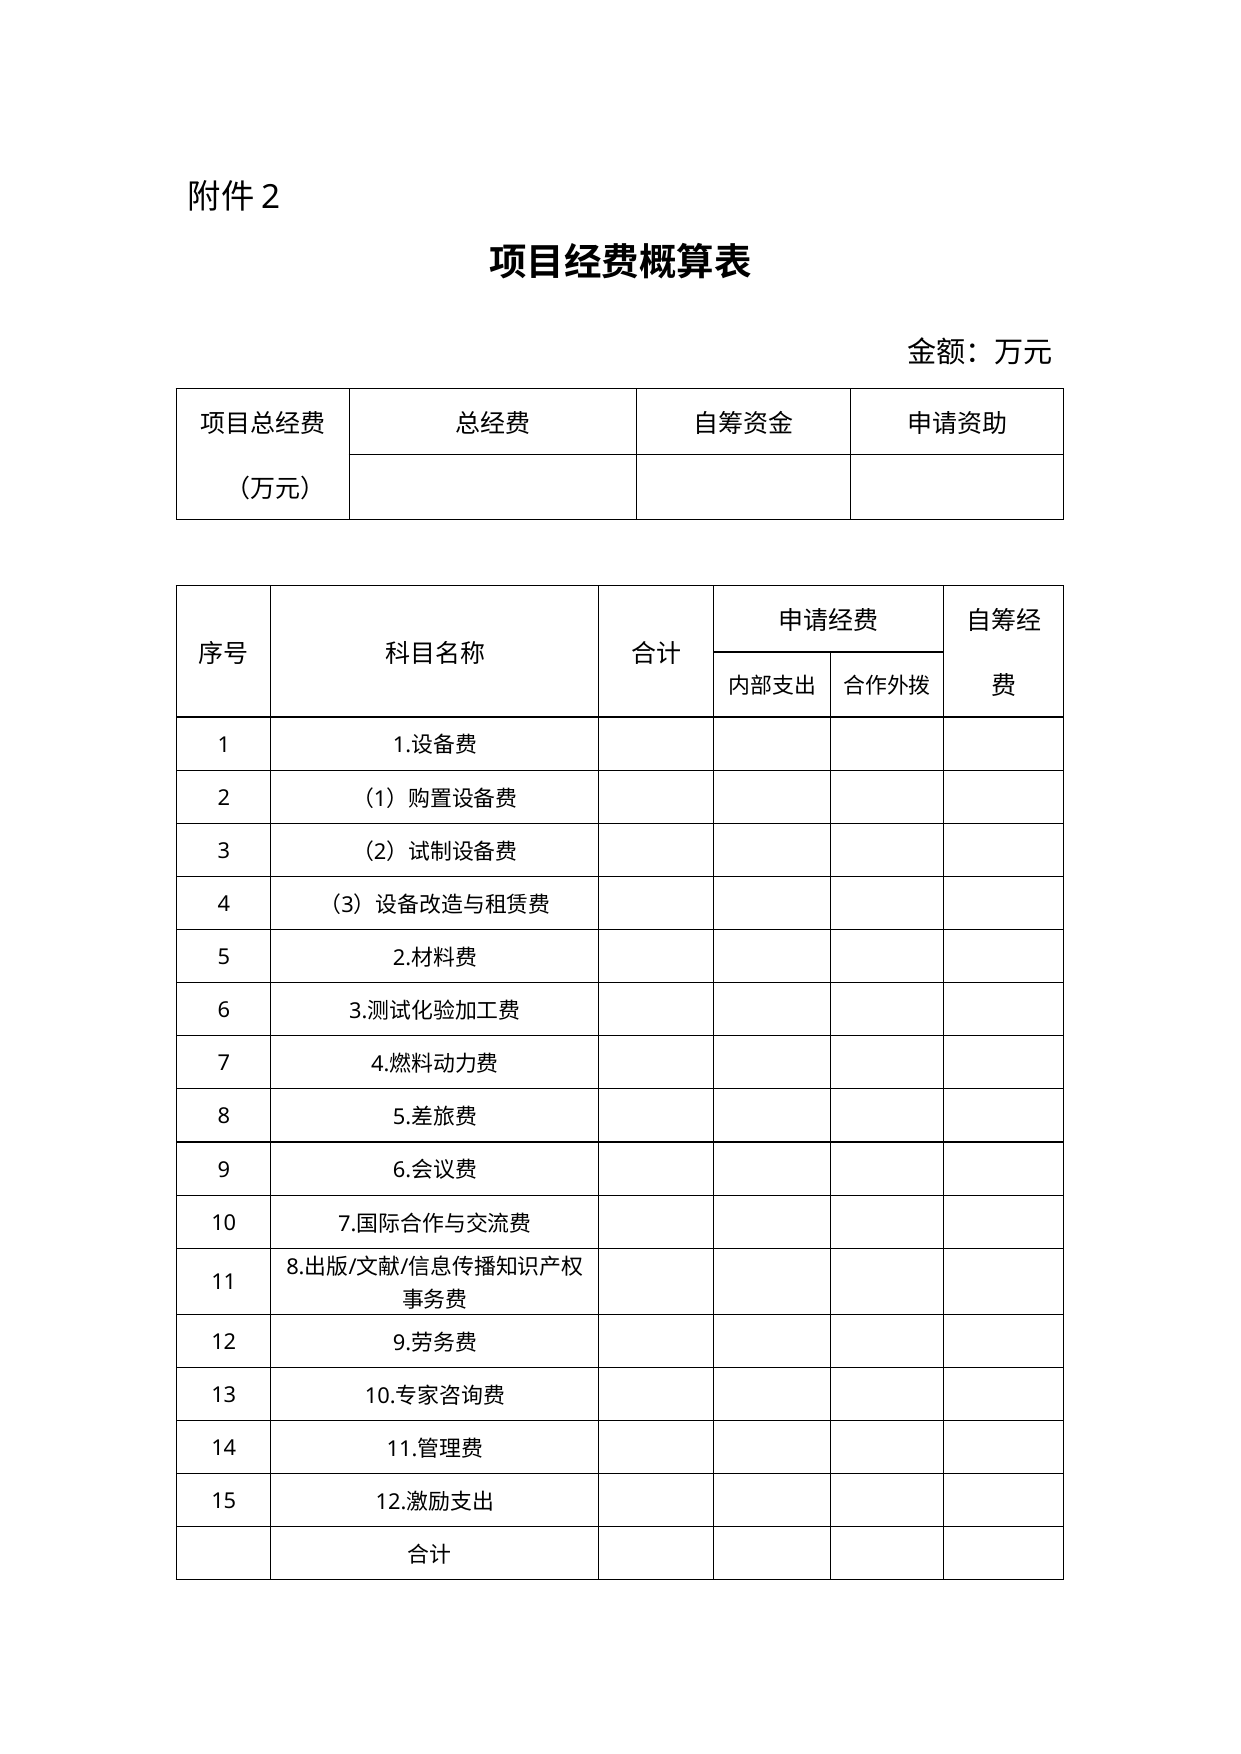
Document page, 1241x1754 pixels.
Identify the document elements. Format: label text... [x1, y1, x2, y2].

table_cell [599, 1368, 713, 1420]
table_cell [944, 771, 1063, 823]
table_cell [944, 1527, 1063, 1579]
table_cell [944, 1143, 1063, 1194]
table_cell [599, 718, 713, 769]
table_cell [599, 930, 713, 982]
table_cell [350, 455, 636, 519]
table_cell [599, 1196, 713, 1248]
table_header 科目名称 [271, 586, 598, 716]
table_cell [831, 1421, 943, 1473]
table_cell 2.材料费 [271, 930, 598, 982]
table_cell [599, 771, 713, 823]
table_cell [599, 1249, 713, 1314]
table_cell [831, 824, 943, 876]
table_cell 13 [177, 1368, 270, 1420]
table_cell [599, 1143, 713, 1194]
table_cell [714, 1249, 830, 1314]
table_cell [714, 1036, 830, 1088]
table_cell 5.差旅费 [271, 1089, 598, 1141]
table_cell 11.管理费 [271, 1421, 598, 1473]
table_cell [944, 1089, 1063, 1141]
table_cell 3.测试化验加工费 [271, 983, 598, 1035]
table_cell 合作外拨 [831, 653, 943, 716]
table_cell 1.设备费 [271, 718, 598, 769]
table_cell 11 [177, 1249, 270, 1314]
table_cell [944, 824, 1063, 876]
table_cell 内部支出 [714, 653, 830, 716]
table_cell [599, 1036, 713, 1088]
table_cell [944, 1368, 1063, 1420]
table_cell [714, 983, 830, 1035]
table_cell [599, 877, 713, 929]
table_cell 1 [177, 718, 270, 769]
table_header 总经费 [350, 389, 636, 454]
text 项目经费概算表 [187, 227, 1053, 292]
table_cell 4.燃料动力费 [271, 1036, 598, 1088]
table_cell [944, 1196, 1063, 1248]
table_cell [944, 930, 1063, 982]
table_cell [714, 1368, 830, 1420]
table_header 自筹资金 [637, 389, 850, 454]
table_cell [944, 1474, 1063, 1526]
table_cell [831, 771, 943, 823]
table_cell [599, 983, 713, 1035]
table_cell [944, 1036, 1063, 1088]
table_header 申请资助 [851, 389, 1063, 454]
table_cell [831, 1527, 943, 1579]
text 金额：万元 [187, 317, 1053, 382]
table_cell [599, 1421, 713, 1473]
table_cell [599, 1315, 713, 1367]
table_cell [599, 824, 713, 876]
text 附件2 [187, 162, 1053, 227]
table_cell 12 [177, 1315, 270, 1367]
table_cell [831, 718, 943, 769]
table_cell [599, 1089, 713, 1141]
table_cell [714, 1421, 830, 1473]
table_header 序号 [177, 586, 270, 716]
table_cell [831, 1143, 943, 1194]
table_cell 4 [177, 877, 270, 929]
table_header 合计 [599, 586, 713, 716]
table_cell 12.激励支出 [271, 1474, 598, 1526]
table_cell [599, 1527, 713, 1579]
table_cell 9 [177, 1143, 270, 1194]
table_cell （3）设备改造与租赁费 [271, 877, 598, 929]
table_cell [714, 1196, 830, 1248]
table_cell [831, 1036, 943, 1088]
table_cell 5 [177, 930, 270, 982]
table_cell [944, 1421, 1063, 1473]
table_cell [831, 1368, 943, 1420]
table_cell [714, 1527, 830, 1579]
table_cell [831, 983, 943, 1035]
table_cell [831, 877, 943, 929]
table_cell 6.会议费 [271, 1143, 598, 1194]
table_cell [831, 1249, 943, 1314]
table_cell 10 [177, 1196, 270, 1248]
table_cell [944, 1315, 1063, 1367]
table_cell 合计 [271, 1527, 598, 1579]
table_cell [714, 877, 830, 929]
table_cell [831, 1196, 943, 1248]
table_cell 7.国际合作与交流费 [271, 1196, 598, 1248]
table_cell [714, 824, 830, 876]
table_header 申请经费 [714, 586, 943, 651]
table_cell [714, 1089, 830, 1141]
table_cell 14 [177, 1421, 270, 1473]
table_cell [714, 1474, 830, 1526]
table_cell 9.劳务费 [271, 1315, 598, 1367]
table_header 自筹经费 [944, 586, 1063, 716]
table_cell [944, 1249, 1063, 1314]
table_cell 7 [177, 1036, 270, 1088]
table_header 项目总经费 （万元） [177, 389, 349, 519]
table_cell [714, 930, 830, 982]
table_cell 8.出版/文献/信息传播知识产权事务费 [271, 1249, 598, 1314]
table_cell （1）购置设备费 [271, 771, 598, 823]
table_cell [831, 1474, 943, 1526]
table_cell [599, 1474, 713, 1526]
table_cell [831, 930, 943, 982]
table_cell [944, 983, 1063, 1035]
table_cell 15 [177, 1474, 270, 1526]
table_cell [714, 1143, 830, 1194]
table_cell [177, 1527, 270, 1579]
table_cell 8 [177, 1089, 270, 1141]
table_cell 10.专家咨询费 [271, 1368, 598, 1420]
table_cell [637, 455, 850, 519]
table_cell [944, 718, 1063, 769]
table_cell 6 [177, 983, 270, 1035]
table_cell [831, 1089, 943, 1141]
table_cell [831, 1315, 943, 1367]
table_cell [714, 718, 830, 769]
table_cell [851, 455, 1063, 519]
table_cell [944, 877, 1063, 929]
table_cell 3 [177, 824, 270, 876]
table_cell （2）试制设备费 [271, 824, 598, 876]
table_cell 2 [177, 771, 270, 823]
table_cell [714, 771, 830, 823]
table_cell [714, 1315, 830, 1367]
